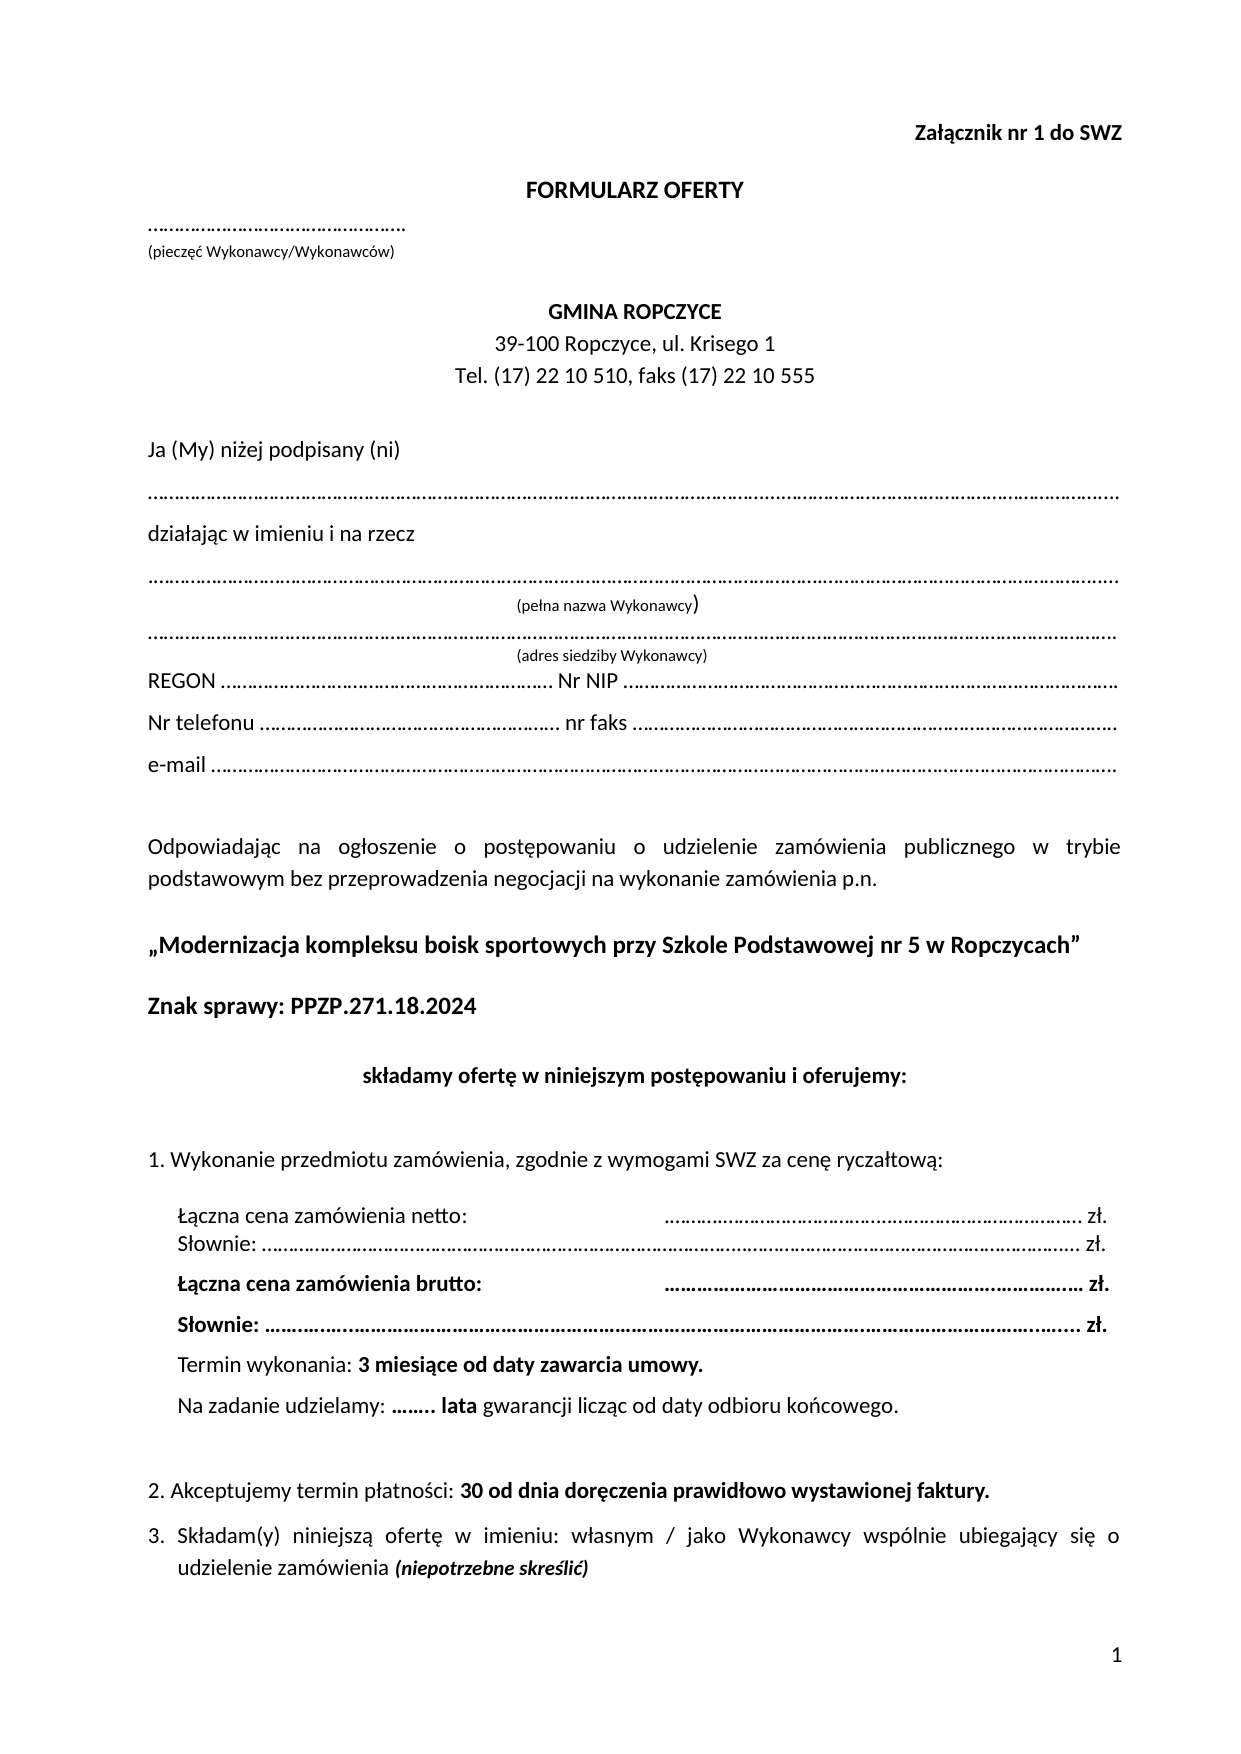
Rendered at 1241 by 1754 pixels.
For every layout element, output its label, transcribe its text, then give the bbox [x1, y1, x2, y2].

text Odpowiadając na ogłoszenie o postępowaniu o udzielenie zamówienia publicznego w trybie podstawowym bez przeprowadzenia negocjacji na wykonanie zamówienia p.n. [148, 832, 1122, 892]
text 2. Akceptujemy termin płatności: 30 od dnia doręczenia prawidłowo wystawionej faktury. [148, 1476, 1122, 1504]
text działając w imieniu i na rzecz [148, 519, 1122, 547]
text (adres siedziby Wykonawcy) [148, 645, 1122, 666]
text Znak sprawy: PPZP.271.18.2024 [148, 990, 1122, 1020]
text Ja (My) niżej podpisany (ni) [148, 435, 1122, 463]
text składamy ofertę w niniejszym postępowaniu i oferujemy: [148, 1061, 1122, 1089]
text Łączna cena zamówienia netto: .……….…………………………..……………………………… zł. [177, 1201, 1122, 1229]
text Tel. (17) 22 10 510, faks (17) 22 10 555 [148, 361, 1122, 389]
text GMINA ROPCZYCE [148, 297, 1122, 325]
text Nr telefonu ………………………………………………… nr faks ……………………………………………………………………………….. [148, 708, 1122, 736]
text e-mail ………………………………………………………………………………………………………………………………………………………. [148, 750, 1122, 778]
text Termin wykonania: 3 miesiące od daty zawarcia umowy. [177, 1351, 1122, 1378]
text 1. Wykonanie przedmiotu zamówienia, zgodnie z wymogami SWZ za cenę ryczałtową: [148, 1145, 1122, 1173]
text Łączna cena zamówienia brutto: …………………………………………………….………….… zł. [177, 1269, 1122, 1297]
text Słownie: ………………………………………………………………………………..……………………………………………………... zł. [177, 1229, 1122, 1257]
text 39-100 Ropczyce, ul. Krisego 1 [148, 329, 1122, 357]
text (pełna nazwa Wykonawcy) [148, 589, 1122, 617]
text Załącznik nr 1 do SWZ [148, 118, 1122, 146]
text 3. Składam(y) niniejszą ofertę w imieniu: własnym / jako Wykonawcy wspólnie ubiegający się o udzielenie zamówienia (niepotrzebne skreślić) [148, 1521, 1122, 1581]
text .……………………………………………………………………………………………………………….……………………………………………..… [148, 561, 1122, 589]
text Słownie: …….….…..………………………………………………………………………………….…………………………..….... zł. [177, 1310, 1122, 1338]
text ………………………………………………………………………………………………………...…………………………………………………….... [148, 477, 1122, 505]
text REGON ……………………………………………………… Nr NIP …………………………………………………………………………………. [148, 666, 1122, 694]
text …………………………………………………………………………………………………………………………………………………………………. [148, 617, 1122, 645]
text …………………………………………. [148, 209, 1122, 237]
text FORMULARZ OFERTY [148, 174, 1122, 205]
text „Modernizacja kompleksu boisk sportowych przy Szkole Podstawowej nr 5 w Ropczycach” [148, 929, 1122, 959]
text (pieczęć Wykonawcy/Wykonawców) [148, 241, 1122, 262]
text Na zadanie udzielamy: …….. lata gwarancji licząc od daty odbioru końcowego. [177, 1391, 1122, 1419]
